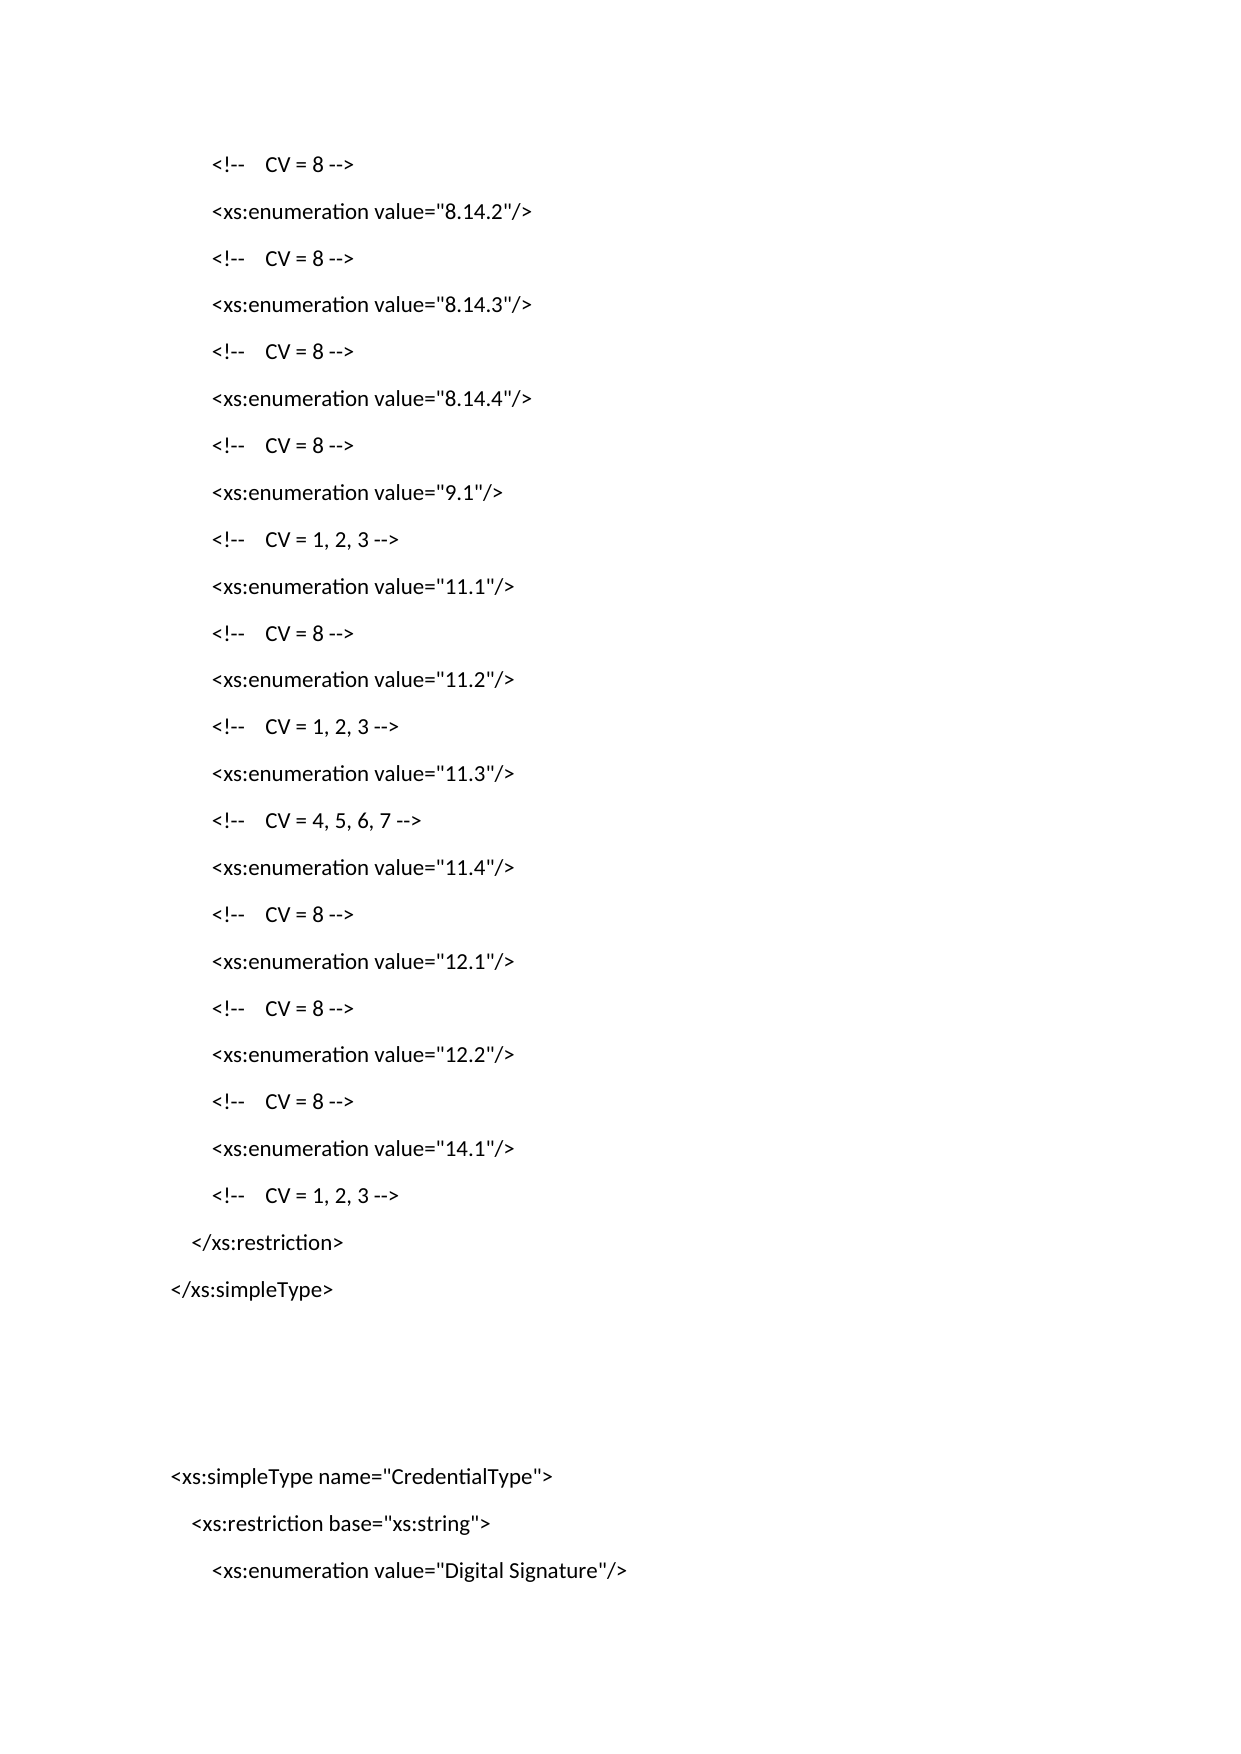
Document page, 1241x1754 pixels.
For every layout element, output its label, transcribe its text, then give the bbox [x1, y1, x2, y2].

text <xs:enumeration value="11.1"/> [150, 572, 1090, 600]
text <!-- CV = 4, 5, 6, 7 --> [150, 806, 1090, 834]
text <xs:enumeration value="12.1"/> [150, 947, 1090, 975]
text <!-- CV = 1, 2, 3 --> [150, 712, 1090, 741]
text <!-- CV = 1, 2, 3 --> [150, 525, 1090, 553]
text <!-- CV = 8 --> [150, 431, 1090, 459]
text <xs:enumeration value="11.2"/> [150, 666, 1090, 694]
text <xs:enumeration value="11.4"/> [150, 853, 1090, 881]
text <!-- CV = 8 --> [150, 150, 1090, 178]
text <xs:restriction base="xs:string"> [150, 1509, 1090, 1537]
text <!-- CV = 8 --> [150, 619, 1090, 647]
text <xs:enumeration value="Digital Signature"/> [150, 1556, 1090, 1584]
text <xs:simpleType name="CredentialType"> [150, 1462, 1090, 1491]
text <xs:enumeration value="9.1"/> [150, 478, 1090, 506]
text <!-- CV = 8 --> [150, 337, 1090, 366]
text <!-- CV = 1, 2, 3 --> [150, 1181, 1090, 1209]
text <xs:enumeration value="8.14.2"/> [150, 197, 1090, 225]
text <!-- CV = 8 --> [150, 1087, 1090, 1116]
text </xs:simpleType> [150, 1275, 1090, 1303]
text <xs:enumeration value="8.14.4"/> [150, 384, 1090, 412]
text <!-- CV = 8 --> [150, 900, 1090, 928]
text <xs:enumeration value="11.3"/> [150, 759, 1090, 787]
text <!-- CV = 8 --> [150, 994, 1090, 1022]
text <xs:enumeration value="8.14.3"/> [150, 291, 1090, 319]
text <!-- CV = 8 --> [150, 244, 1090, 272]
text <xs:enumeration value="14.1"/> [150, 1134, 1090, 1162]
text </xs:restriction> [150, 1228, 1090, 1256]
text <xs:enumeration value="12.2"/> [150, 1041, 1090, 1069]
